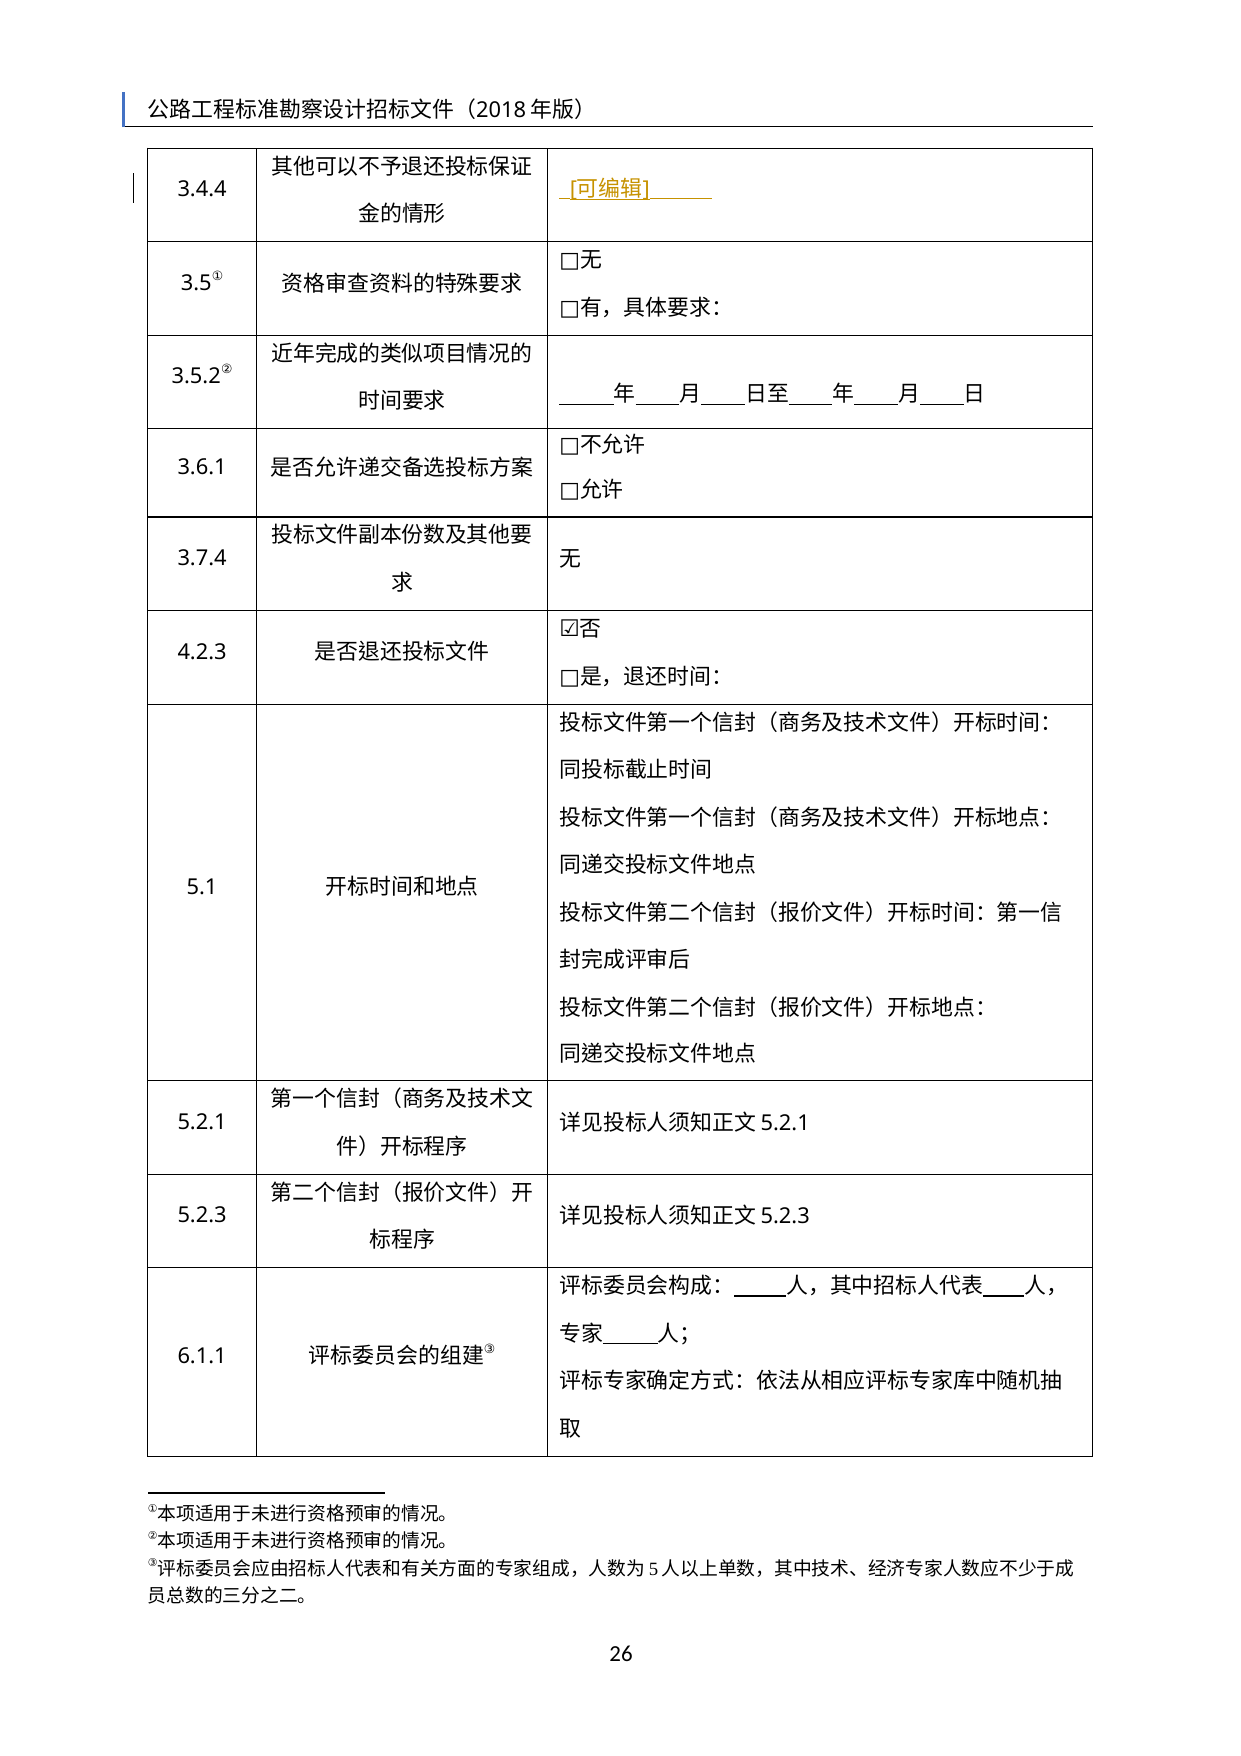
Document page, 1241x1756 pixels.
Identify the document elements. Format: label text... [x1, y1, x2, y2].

table_cell 近年完成的类似项目情况的时间要求 [257, 336, 547, 428]
table_cell [548, 149, 1092, 241]
table_cell ☑否 □是，退还时间： [548, 611, 1092, 704]
table_cell 详见投标人须知正文5.2.3 [548, 1175, 1092, 1267]
table_cell 3.5 [148, 242, 256, 334]
table_cell 5.2.1 [148, 1081, 256, 1174]
table_cell 第一个信封（商务及技术文件）开标程序 [257, 1081, 547, 1174]
table_cell □无 □有，具体要求： [548, 242, 1092, 334]
table_cell 6.1.1 [148, 1268, 256, 1456]
table_cell 4.2.3 [148, 611, 256, 704]
table_cell 投标文件副本份数及其他要求 [257, 518, 547, 610]
table_cell 开标时间和地点 [257, 705, 547, 1080]
table_cell 是否允许递交备选投标方案 [257, 429, 547, 516]
table_cell 资格审查资料的特殊要求 [257, 242, 547, 334]
table_cell 年 月 日至 年 月 日 [548, 336, 1092, 428]
table_cell 第二个信封（报价文件）开标程序 [257, 1175, 547, 1267]
table_cell 评标委员会的组建 [257, 1268, 547, 1456]
table_cell 无 [548, 518, 1092, 610]
table_cell 详见投标人须知正文5.2.1 [548, 1081, 1092, 1174]
table_cell 其他可以不予退还投标保证金的情形 [257, 149, 547, 241]
table_cell 3.6.1 [148, 429, 256, 516]
table_cell 5.2.3 [148, 1175, 256, 1267]
table_cell 3.7.4 [148, 518, 256, 610]
table_cell 5.1 [148, 705, 256, 1080]
table_cell 投标文件第一个信封（商务及技术文件）开标时间： 同投标截止时间 投标文件第一个信封（商务及技术文件）开标地点： 同递交投标文件地点 投标文件第二个信封（报价文件）开标时间：第一信封完成评审后 投标文件第二个信封（报价文件）开标地点： 同递交投标文件地点 [548, 705, 1092, 1080]
table_cell 3.4.4 [148, 149, 256, 241]
table_cell □不允许 □允许 [548, 429, 1092, 516]
table_cell 3.5.2 [148, 336, 256, 428]
table_cell 是否退还投标文件 [257, 611, 547, 704]
table_cell 评标委员会构成： 人，其中招标人代表 人，专家 人； 评标专家确定方式：依法从相应评标专家库中随机抽取 [548, 1268, 1092, 1456]
